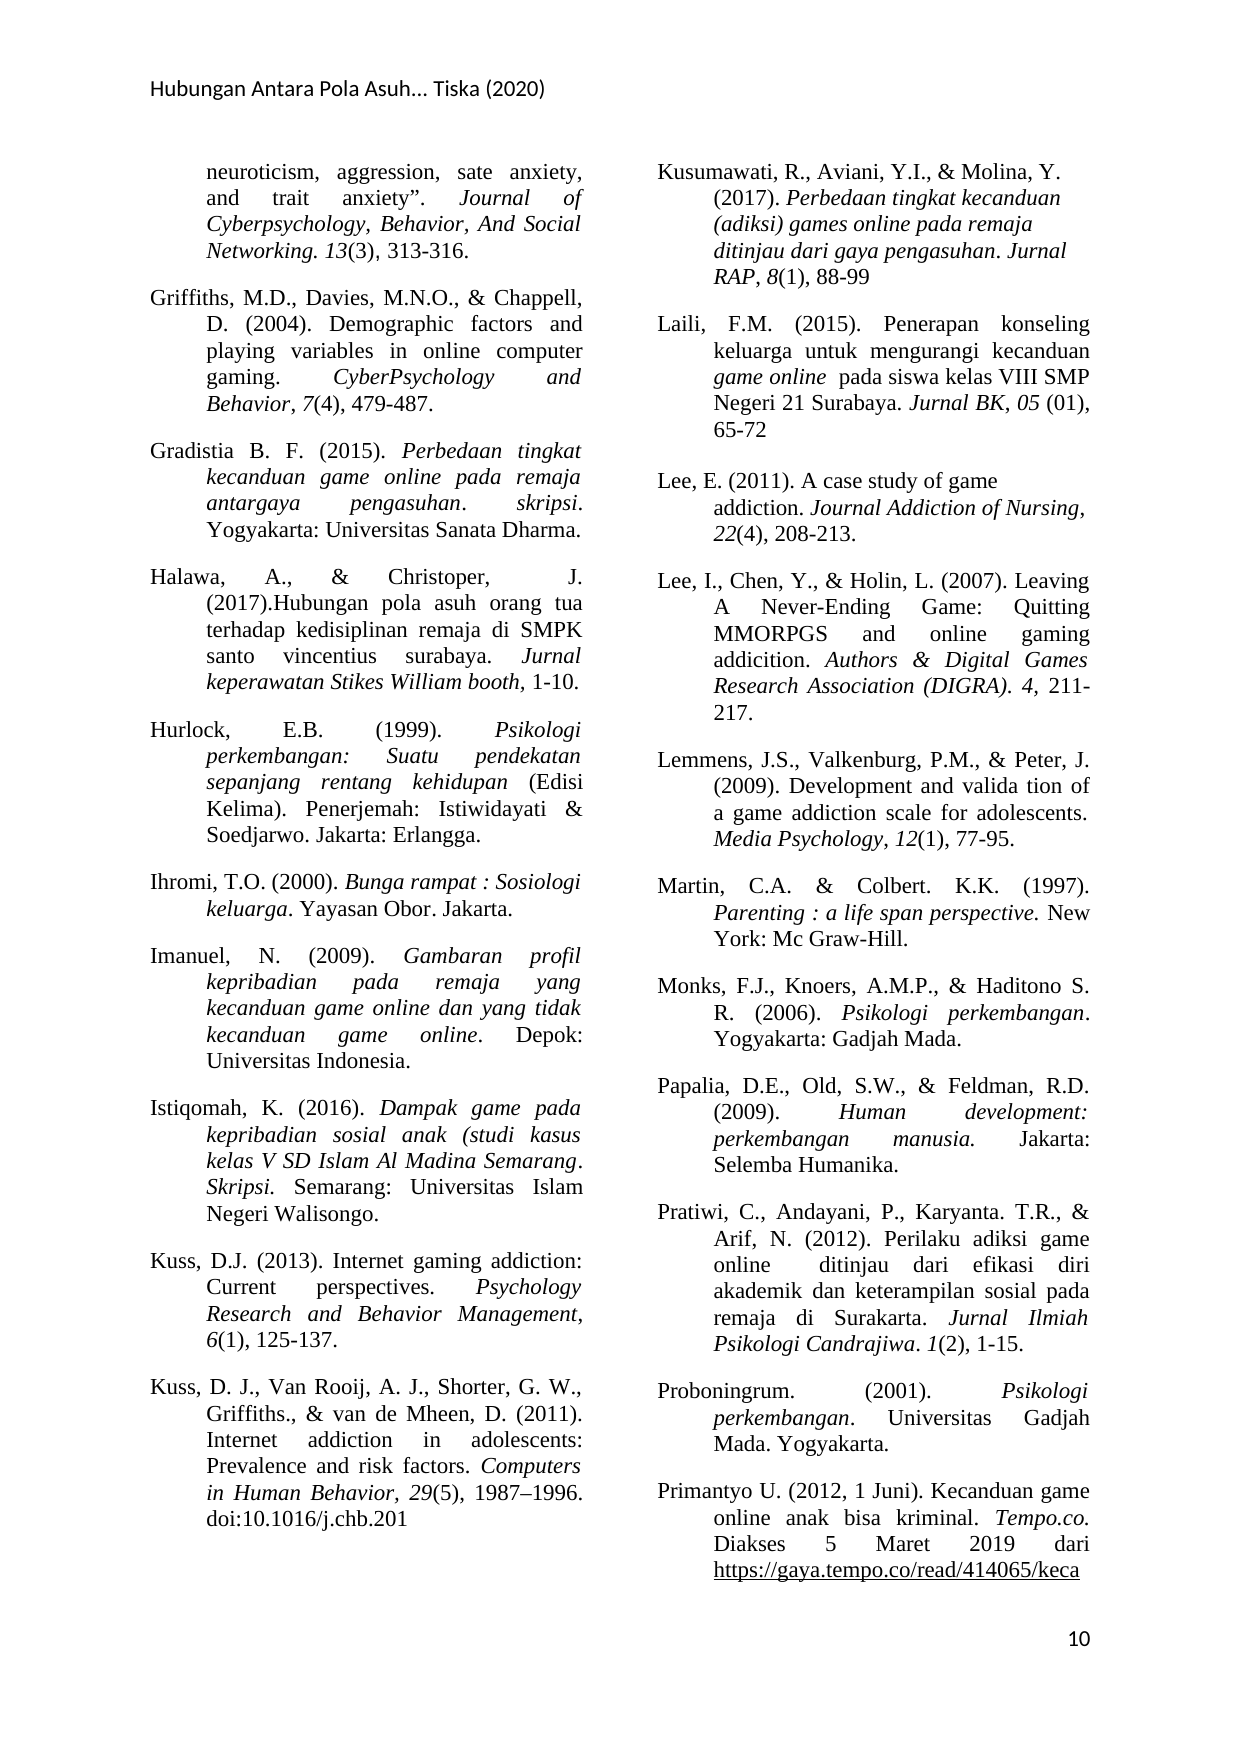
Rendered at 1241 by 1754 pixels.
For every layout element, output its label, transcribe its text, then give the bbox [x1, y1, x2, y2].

text Halawa, A., & Christoper, J. (2017).Hubungan pola asuh orang tua terhadap kedisiplinan remaja di SMPK santo vincentius surabaya. Jurnal keperawatan Stikes William booth, 1-10. [150, 563, 583, 695]
text Ihromi, T.O. (2000). Bunga rampat : Sosiologi keluarga. Yayasan Obor. Jakarta. [150, 868, 583, 921]
text Proboningrum. (2001). Psikologi perkembangan. Universitas Gadjah Mada. Yogyakarta. [657, 1377, 1090, 1456]
text Martin, C.A. & Colbert. K.K. (1997). Parenting : a life span perspective. New York: Mc Graw-Hill. [657, 872, 1090, 951]
text Lee, E. (2011). A case study of game addiction. Journal Addiction of Nursing, 22(4), 208-213. [657, 467, 1090, 546]
text Papalia, D.E., Old, S.W., & Feldman, R.D. (2009). Human development: perkembangan manusia. Jakarta: Selemba Humanika. [657, 1072, 1090, 1177]
text Imanuel, N. (2009). Gambaran profil kepribadian pada remaja yang kecanduan game online dan yang tidak kecanduan game online. Depok: Universitas Indonesia. [150, 942, 583, 1073]
text Lee, I., Chen, Y., & Holin, L. (2007). Leaving A Never-Ending Game: Quitting MMORPGS and online gaming addicition. Authors & Digital Games Research Association (DIGRA). 4, 211-217. [657, 567, 1090, 725]
text Istiqomah, K. (2016). Dampak game pada kepribadian sosial anak (studi kasus kelas V SD Islam Al Madina Semarang. Skripsi. Semarang: Universitas Islam Negeri Walisongo. [150, 1094, 583, 1226]
text Griffiths, M.D., Davies, M.N.O., & Chappell, D. (2004). Demographic factors and playing variables in online computer gaming. CyberPsychology and Behavior, 7(4), 479-487. [150, 284, 583, 416]
text Laili, F.M. (2015). Penerapan konseling keluarga untuk mengurangi kecanduan game online pada siswa kelas VIII SMP Negeri 21 Surabaya. Jurnal BK, 05 (01), 65-72 [657, 310, 1090, 442]
text Gradistia B. F. (2015). Perbedaan tingkat kecanduan game online pada remaja antargaya pengasuhan. skripsi. Yogyakarta: Universitas Sanata Dharma. [150, 437, 583, 542]
text Kuss, D.J. (2013). Internet gaming addiction: Current perspectives. Psychology Research and Behavior Management, 6(1), 125-137. [150, 1247, 583, 1352]
text Lemmens, J.S., Valkenburg, P.M., & Peter, J. (2009). Development and valida tion of a game addiction scale for adolescents. Media Psychology, 12(1), 77-95. [657, 746, 1090, 851]
text Kusumawati, R., Aviani, Y.I., & Molina, Y. (2017). Perbedaan tingkat kecanduan (adiksi) games online pada remaja ditinjau dari gaya pengasuhan. Jurnal RAP, 8(1), 88-99 [657, 158, 1090, 289]
text Monks, F.J., Knoers, A.M.P., & Haditono S. R. (2006). Psikologi perkembangan. Yogyakarta: Gadjah Mada. [657, 972, 1090, 1051]
text Hurlock, E.B. (1999). Psikologi perkembangan: Suatu pendekatan sepanjang rentang kehidupan (Edisi Kelima). Penerjemah: Istiwidayati & Soedjarwo. Jakarta: Erlangga. [150, 716, 583, 847]
text Pratiwi, C., Andayani, P., Karyanta. T.R., & Arif, N. (2012). Perilaku adiksi game online ditinjau dari efikasi diri akademik dan keterampilan sosial pada remaja di Surakarta. Jurnal Ilmiah Psikologi Candrajiwa. 1(2), 1-15. [657, 1198, 1090, 1356]
text Kuss, D. J., Van Rooij, A. J., Shorter, G. W., Griffiths., & van de Mheen, D. (2011). Internet addiction in adolescents: Prevalence and risk factors. Computers in Human Behavior, 29(5), 1987–1996. doi:10.1016/j.chb.201 [150, 1373, 583, 1531]
